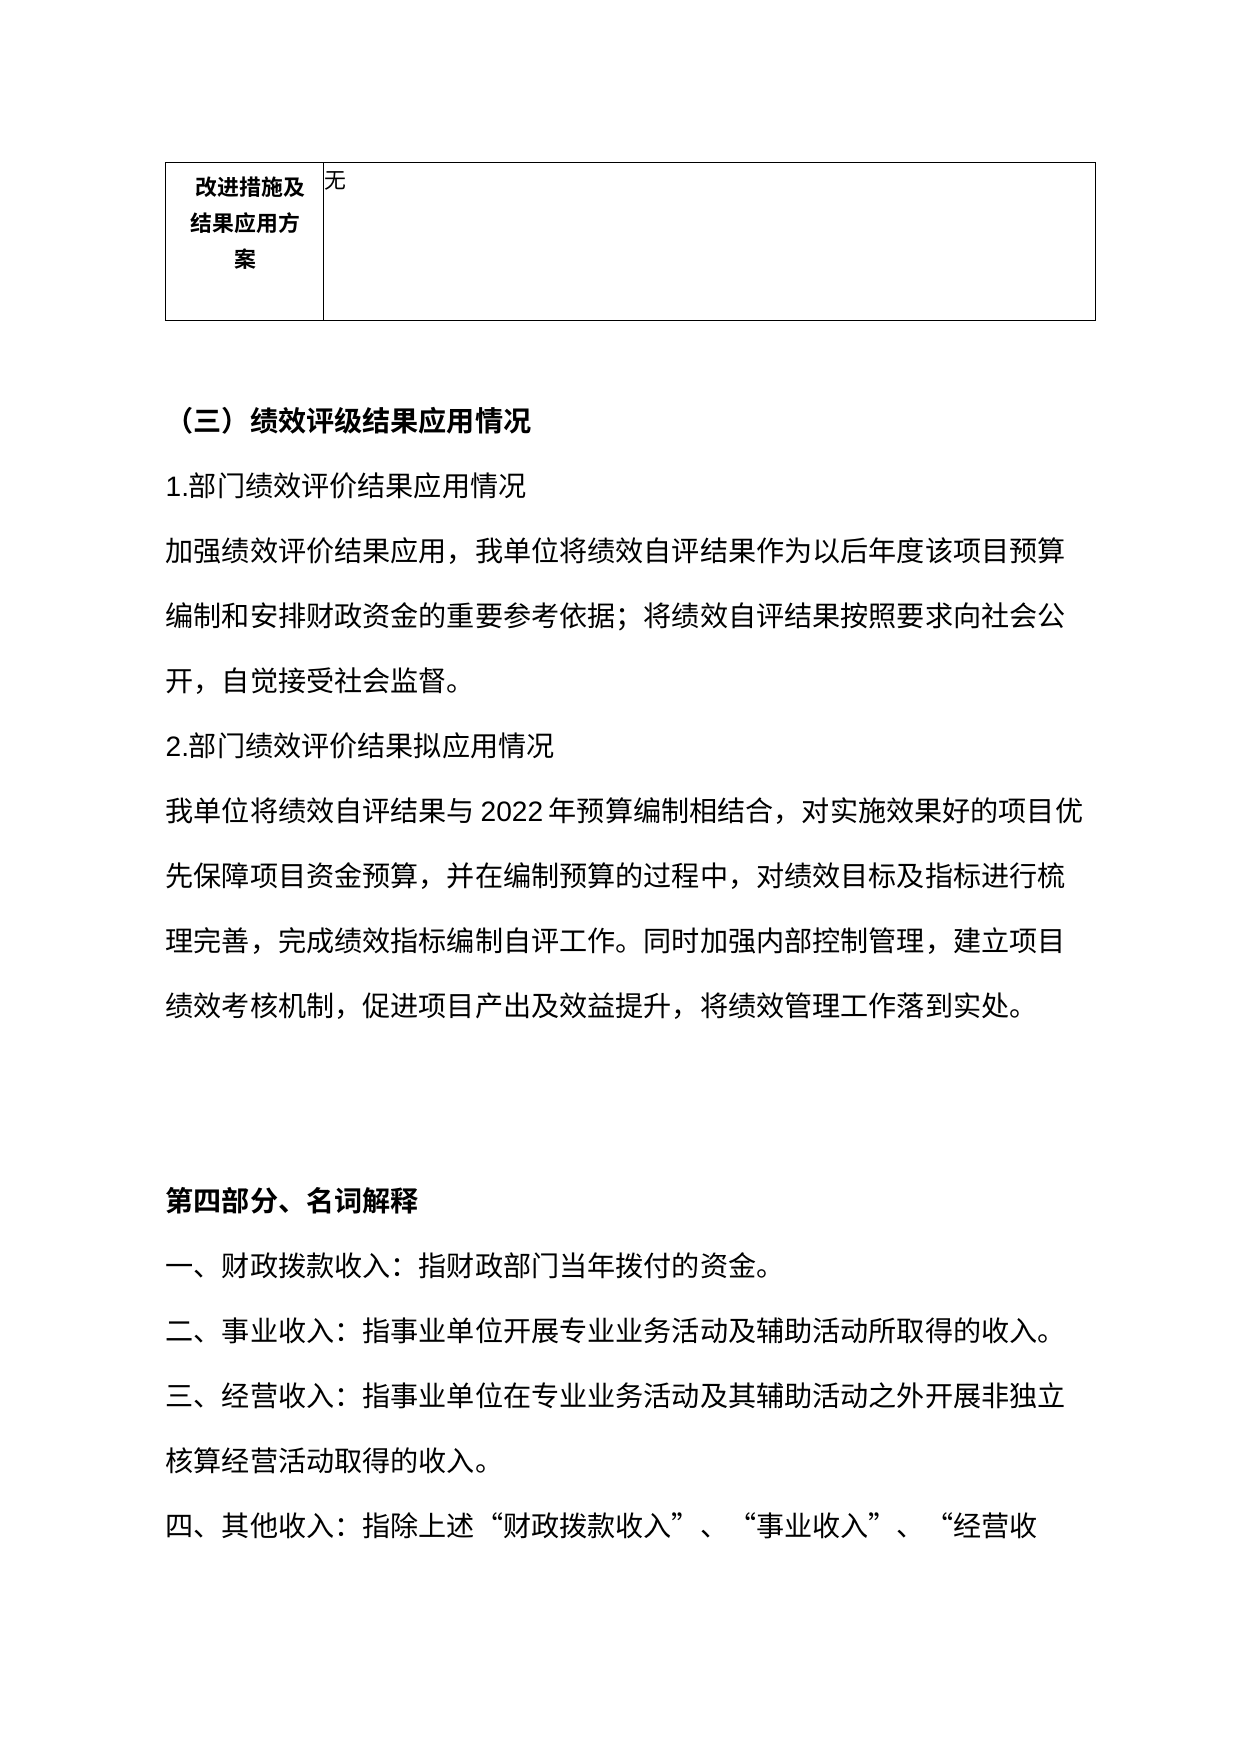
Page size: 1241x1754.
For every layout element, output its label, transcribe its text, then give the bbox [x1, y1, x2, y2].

table_cell 无 [324, 163, 1095, 320]
table_cell 改进措施及 结果应用方案 [166, 163, 323, 320]
list （三）绩效评级结果应用情况 1.部门绩效评价结果应用情况 加强绩效评价结果应用，我单位将绩效自评结果作为以后年度该项目预算编制和安排财政资金的重要参考依据；将绩效自评结果按照要求向社会公开，自觉接受社会监督。 2.部门绩效评价结果拟应用情况 我单位将绩效自评结果与2022年预算编制相结合，对实施效果好的项目优先保障项目资金预算，并在编制预算的过程中，对绩效目标及指标进行梳理完善，完成绩效指标编制自评工作。同时加强内部控制管理，建立项目绩效考核机制，促进项目产出及效益提升，将绩效管理工作落到实处。 [165, 354, 1087, 1036]
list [165, 1134, 1087, 1556]
